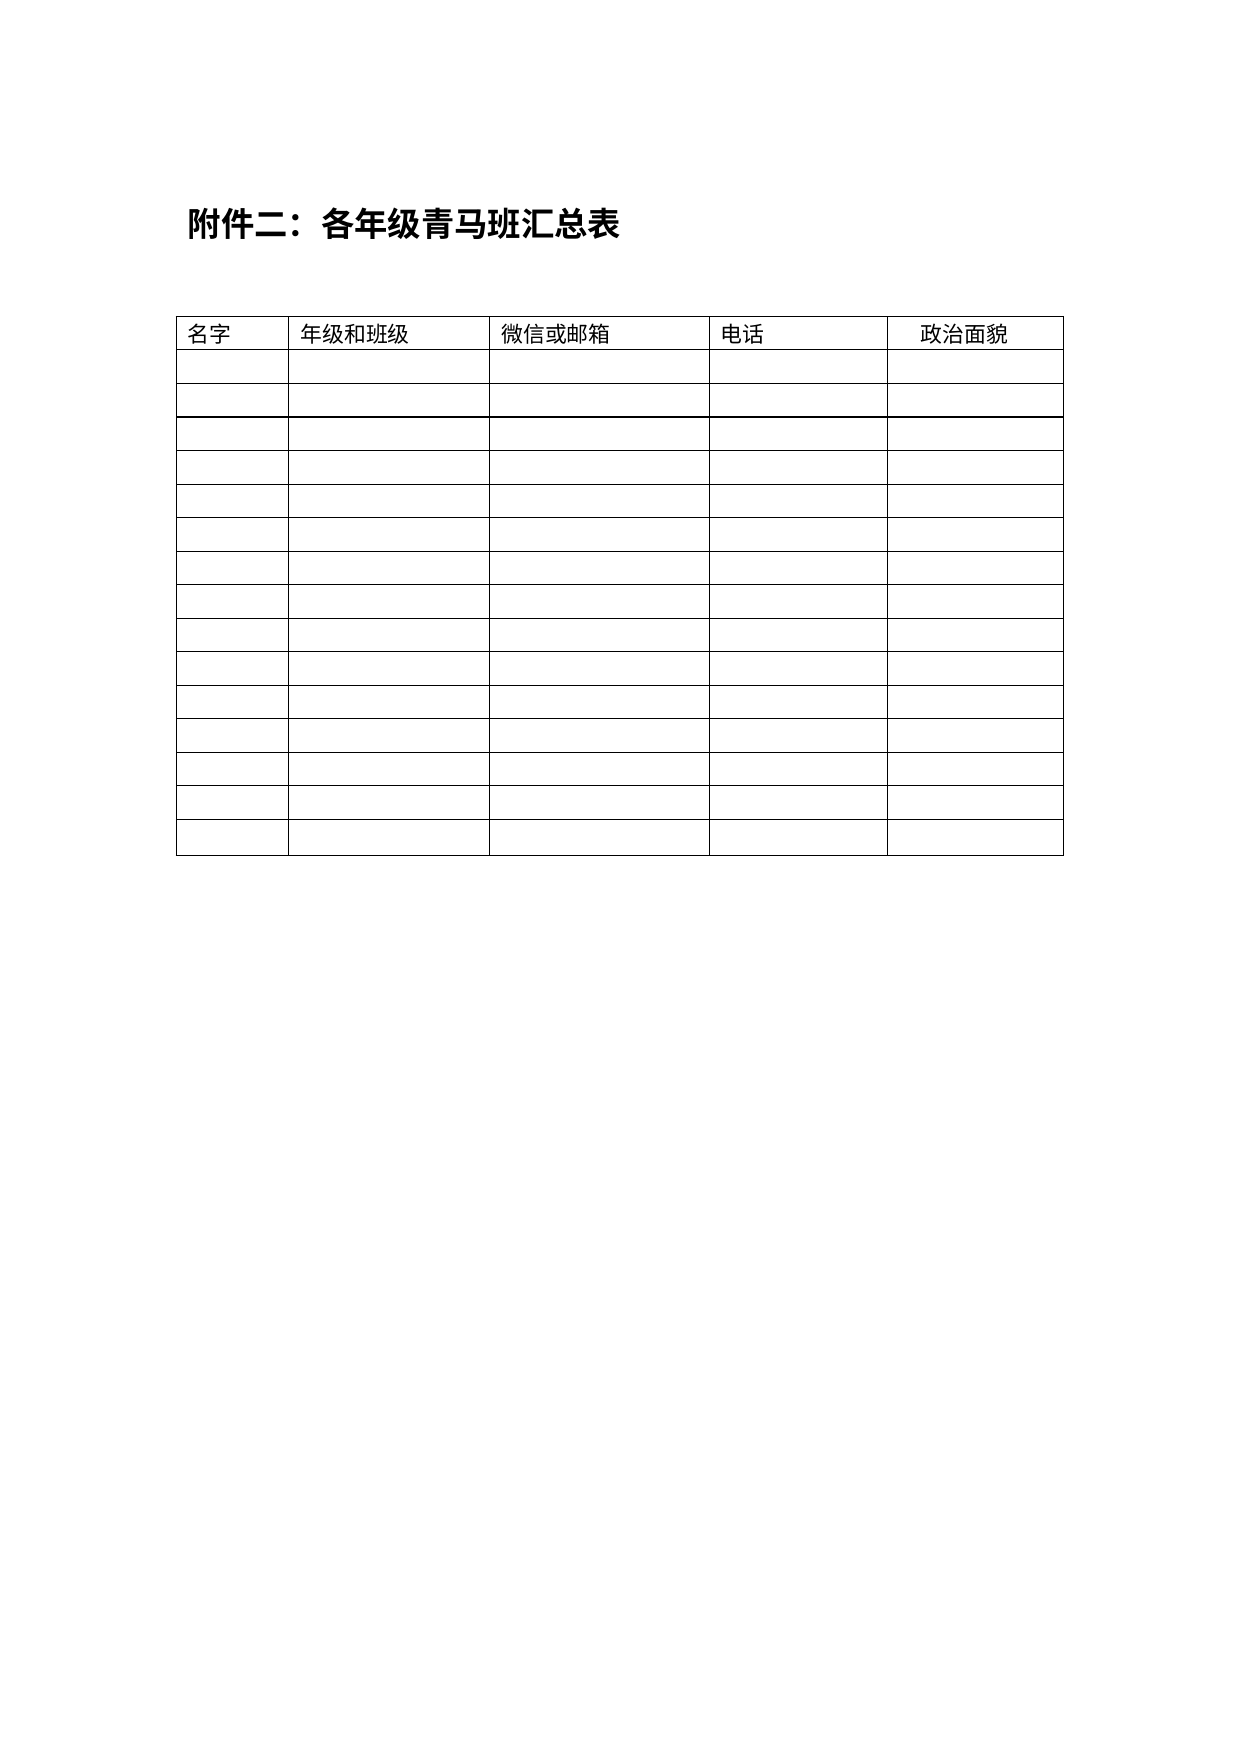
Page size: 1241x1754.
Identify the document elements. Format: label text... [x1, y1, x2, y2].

table_cell [888, 451, 1063, 483]
table_cell [490, 820, 709, 855]
table_cell [177, 552, 288, 584]
table_header 政治面貌 [888, 317, 1063, 349]
table_cell [710, 686, 887, 718]
table_cell [490, 719, 709, 752]
table_cell [888, 786, 1063, 819]
table_cell [710, 418, 887, 450]
table_cell [289, 619, 489, 651]
table_cell [710, 585, 887, 618]
table_cell [490, 585, 709, 618]
table_cell [490, 686, 709, 718]
table_cell [289, 418, 489, 450]
table_cell [490, 485, 709, 517]
table_cell [710, 652, 887, 685]
table_cell [177, 686, 288, 718]
table_cell [289, 686, 489, 718]
table_cell [490, 552, 709, 584]
table_cell [289, 485, 489, 517]
table_cell [490, 418, 709, 450]
table_cell [289, 652, 489, 685]
table_cell [490, 753, 709, 785]
table_cell [490, 619, 709, 651]
table_cell [289, 753, 489, 785]
table_cell [888, 585, 1063, 618]
table_cell [888, 719, 1063, 752]
table_cell [177, 786, 288, 819]
table_cell [710, 350, 887, 383]
table_cell [888, 686, 1063, 718]
table_cell [888, 518, 1063, 551]
table_cell [888, 350, 1063, 383]
table_cell [888, 652, 1063, 685]
table_cell [177, 820, 288, 855]
table_cell [289, 820, 489, 855]
table_cell [888, 485, 1063, 517]
table_cell [888, 552, 1063, 584]
table_cell [710, 753, 887, 785]
table_cell [888, 384, 1063, 416]
table_cell [289, 350, 489, 383]
table_cell [888, 619, 1063, 651]
table_cell [289, 552, 489, 584]
table_cell [490, 518, 709, 551]
table_header 电话 [710, 317, 887, 349]
table_cell [710, 451, 887, 483]
table_cell [710, 485, 887, 517]
table_cell [710, 820, 887, 855]
table_cell [490, 384, 709, 416]
table_header 名字 [177, 317, 288, 349]
table_cell [177, 518, 288, 551]
table_cell [289, 719, 489, 752]
table_cell [289, 585, 489, 618]
table_cell [177, 652, 288, 685]
table_cell [490, 786, 709, 819]
table_cell [710, 619, 887, 651]
table_cell [710, 384, 887, 416]
table_cell [177, 418, 288, 450]
table_cell [177, 753, 288, 785]
table_cell [710, 552, 887, 584]
table_cell [177, 619, 288, 651]
subtitle 附件二：各年级青马班汇总表 [187, 189, 1053, 254]
table_cell [289, 384, 489, 416]
table_cell [710, 719, 887, 752]
table_cell [490, 652, 709, 685]
table_cell [177, 585, 288, 618]
table_cell [888, 418, 1063, 450]
table_cell [490, 451, 709, 483]
table_cell [888, 753, 1063, 785]
table_cell [177, 384, 288, 416]
table_cell [710, 786, 887, 819]
table_cell [177, 451, 288, 483]
table_cell [177, 350, 288, 383]
table_cell [289, 518, 489, 551]
table_cell [888, 820, 1063, 855]
table_cell [710, 518, 887, 551]
table_cell [177, 719, 288, 752]
table_header 年级和班级 [289, 317, 489, 349]
table_cell [289, 786, 489, 819]
table_cell [289, 451, 489, 483]
table_cell [177, 485, 288, 517]
table_header 微信或邮箱 [490, 317, 709, 349]
table_cell [490, 350, 709, 383]
